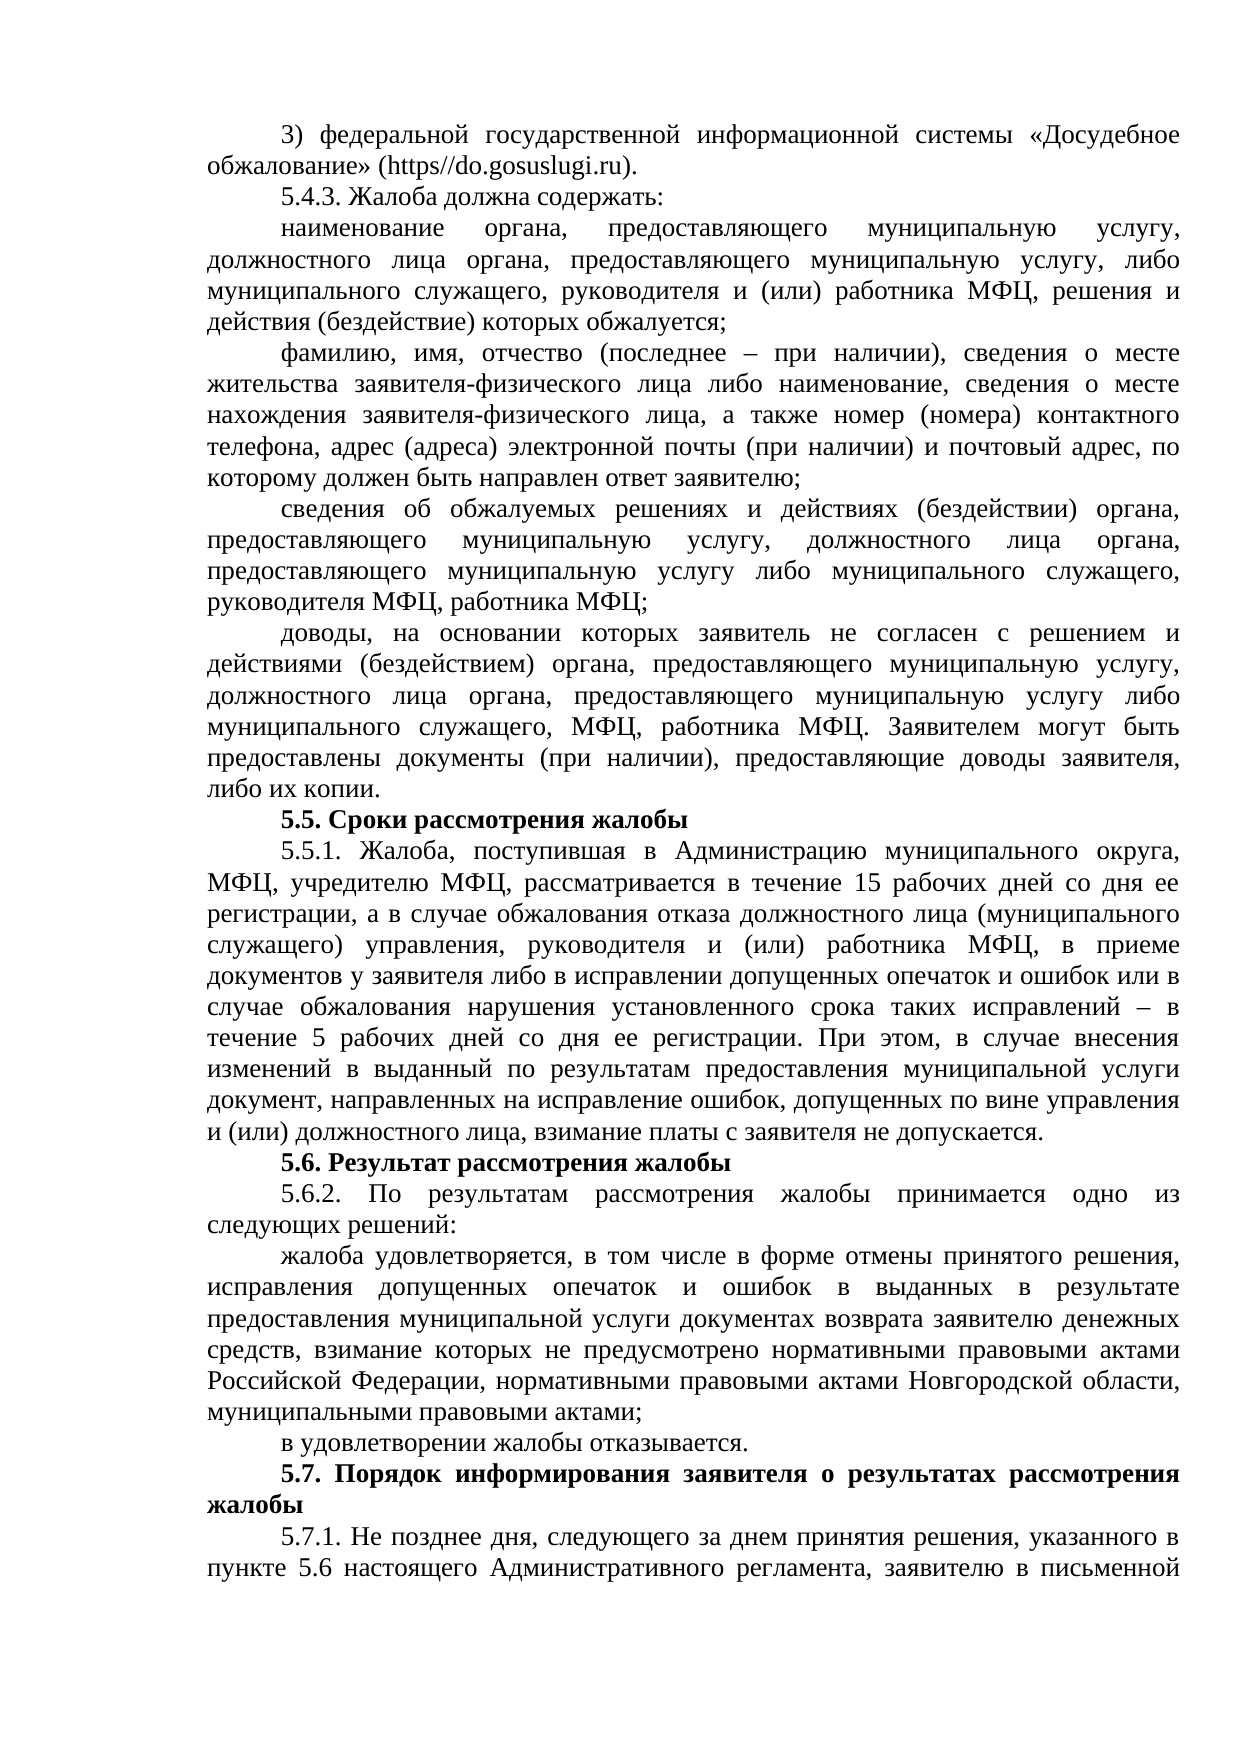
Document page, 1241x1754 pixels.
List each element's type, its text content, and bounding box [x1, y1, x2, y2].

text в удовлетворении жалобы отказывается. [207, 1426, 1181, 1457]
text 5.6.2. По результатам рассмотрения жалобы принимается одно из следующих решений: [207, 1177, 1181, 1239]
text 5.5.1. Жалоба, поступившая в Администрацию муниципального округа, МФЦ, учредителю МФЦ, рассматривается в течение 15 рабочих дней со дня ее регистрации, а в случае обжалования отказа должностного лица (муниципального служащего) управления, руководителя и (или) работника МФЦ, в приеме документов у заявителя либо в исправлении допущенных опечаток и ошибок или в случае обжалования нарушения установленного срока таких исправлений – в течение 5 рабочих дней со дня ее регистрации. При этом, в случае внесения изменений в выданный по результатам предоставления муниципальной услуги документ, направленных на исправление ошибок, допущенных по вине управления и (или) должностного лица, взимание платы с заявителя не допускается. [207, 834, 1181, 1146]
text наименование органа, предоставляющего муниципальную услугу, должностного лица органа, предоставляющего муниципальную услугу, либо муниципального служащего, руководителя и (или) работника МФЦ, решения и действия (бездействие) которых обжалуется; [207, 212, 1181, 336]
text фамилию, имя, отчество (последнее – при наличии), сведения о месте жительства заявителя-физического лица либо наименование, сведения о месте нахождения заявителя-физического лица, а также номер (номера) контактного телефона, адрес (адреса) электронной почты (при наличии) и почтовый адрес, по которому должен быть направлен ответ заявителю; [207, 336, 1181, 492]
text 3) федеральной государственной информационной системы «Досудебное обжалование» (https//do.gosuslugi.ru). [207, 118, 1181, 180]
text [207, 1520, 1181, 1582]
text 5.7. Порядок информирования заявителя о результатах рассмотрения жалобы [207, 1457, 1181, 1520]
text сведения об обжалуемых решениях и действиях (бездействии) органа, предоставляющего муниципальную услугу, должностного лица органа, предоставляющего муниципальную услугу либо муниципального служащего, руководителя МФЦ, работника МФЦ; [207, 492, 1181, 616]
text 5.6. Результат рассмотрения жалобы [207, 1146, 1181, 1177]
text 5.5. Сроки рассмотрения жалобы [207, 803, 1181, 834]
text 5.4.3. Жалоба должна содержать: [207, 180, 1181, 212]
text жалоба удовлетворяется, в том числе в форме отмены принятого решения, исправления допущенных опечаток и ошибок в выданных в результате предоставления муниципальной услуги документах возврата заявителю денежных средств, взимание которых не предусмотрено нормативными правовыми актами Российской Федерации, нормативными правовыми актами Новгородской области, муниципальными правовыми актами; [207, 1239, 1181, 1426]
text доводы, на основании которых заявитель не согласен с решением и действиями (бездействием) органа, предоставляющего муниципальную услугу, должностного лица органа, предоставляющего муниципальную услугу либо муниципального служащего, МФЦ, работника МФЦ. Заявителем могут быть предоставлены документы (при наличии), предоставляющие доводы заявителя, либо их копии. [207, 616, 1181, 803]
